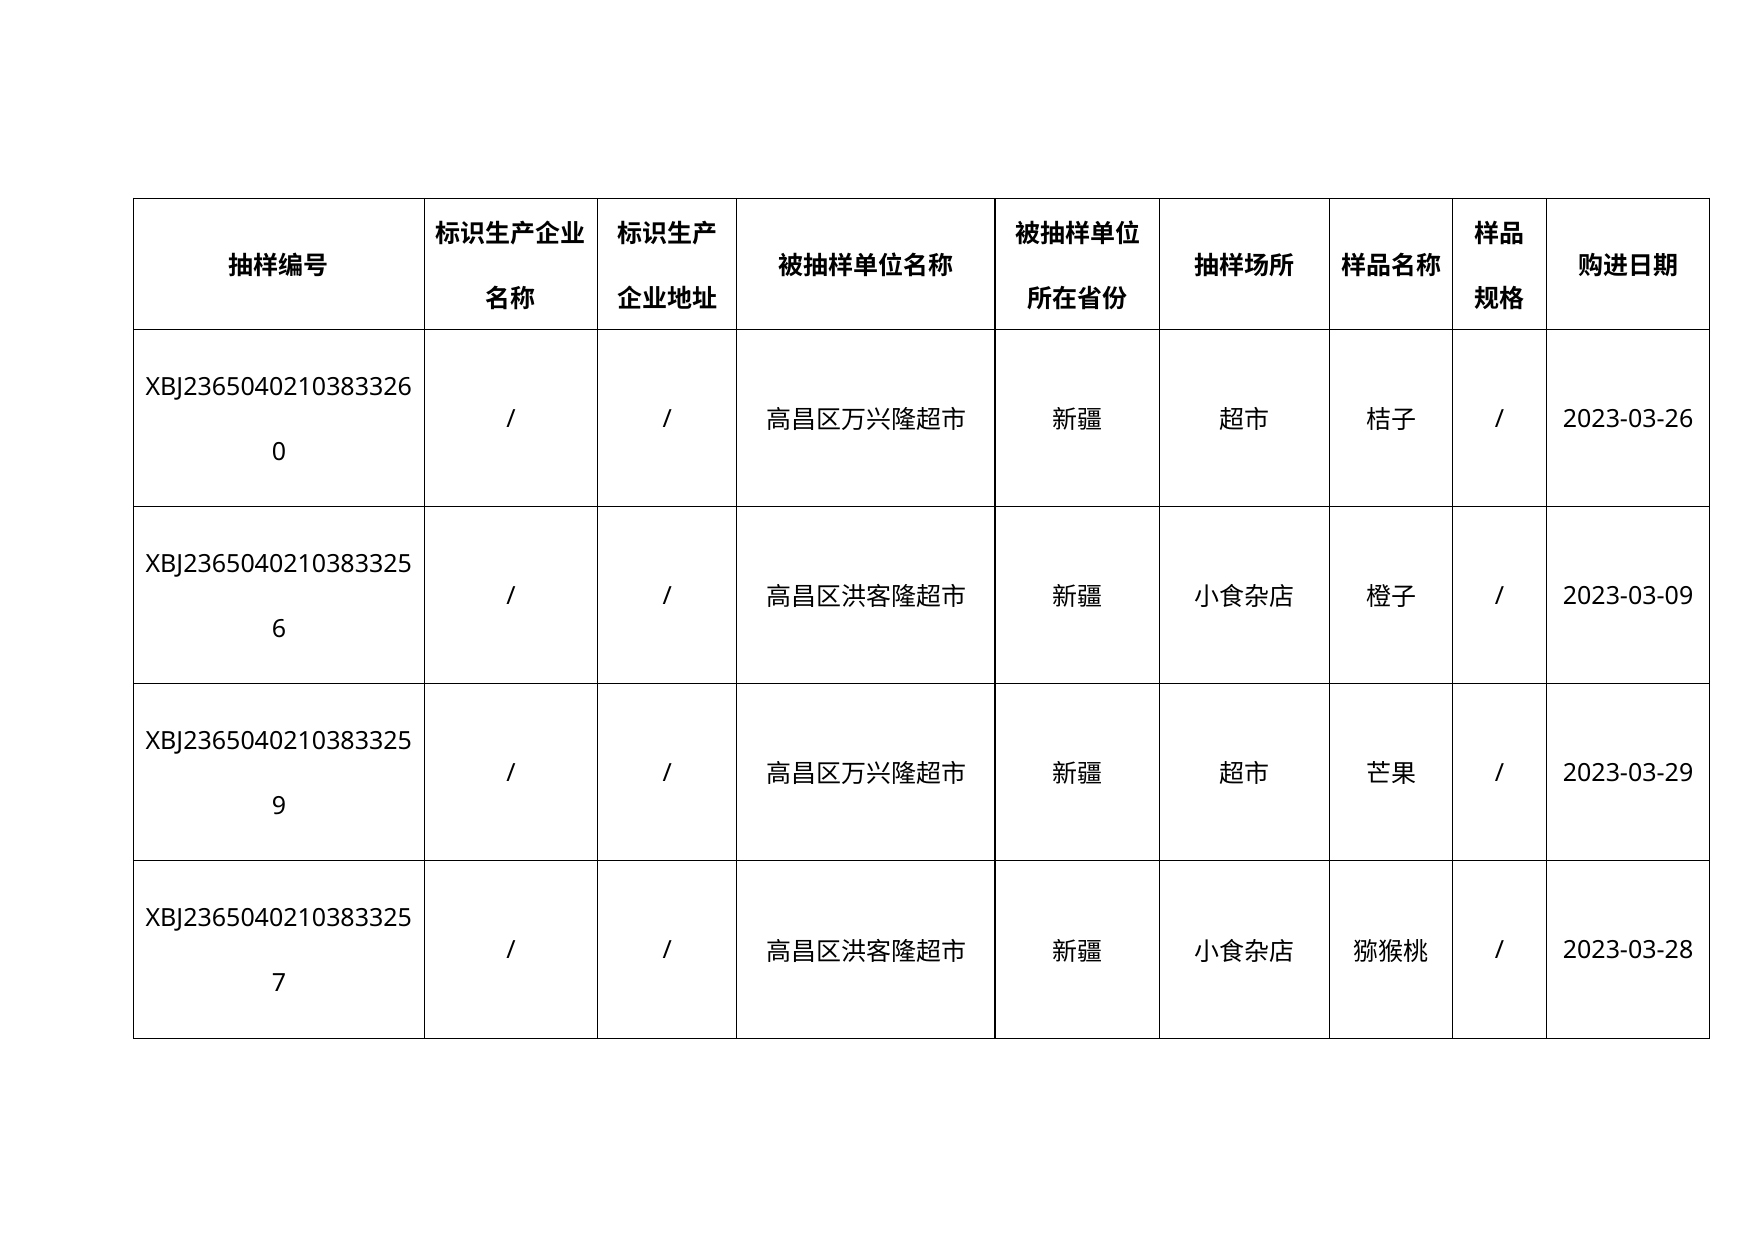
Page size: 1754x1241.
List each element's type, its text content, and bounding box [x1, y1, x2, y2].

table_cell 高昌区洪客隆超市 [737, 861, 994, 1037]
table_header 抽样场所 [1160, 199, 1329, 329]
table_cell 2023-03-29 [1547, 684, 1709, 860]
table_header 标识生产企业地址 [598, 199, 736, 329]
table_cell / [425, 507, 597, 683]
table_cell 高昌区万兴隆超市 [737, 684, 994, 860]
table_cell / [598, 861, 736, 1037]
table_cell 2023-03-26 [1547, 330, 1709, 506]
table_cell / [1453, 684, 1546, 860]
table_cell 小食杂店 [1160, 861, 1329, 1037]
table_cell XBJ23650402103833257 [134, 861, 424, 1037]
table_cell / [425, 330, 597, 506]
table_cell 高昌区洪客隆超市 [737, 507, 994, 683]
table_cell XBJ23650402103833256 [134, 507, 424, 683]
table_header 标识生产企业名称 [425, 199, 597, 329]
table_cell / [425, 861, 597, 1037]
table_cell 超市 [1160, 330, 1329, 506]
table_cell 2023-03-28 [1547, 861, 1709, 1037]
table_cell / [598, 684, 736, 860]
table_cell XBJ23650402103833259 [134, 684, 424, 860]
table_cell / [1453, 330, 1546, 506]
table_cell / [1453, 861, 1546, 1037]
table_header 抽样编号 [134, 199, 424, 329]
table_header 样品名称 [1330, 199, 1452, 329]
table_header 样品规格 [1453, 199, 1546, 329]
table_cell XBJ23650402103833260 [134, 330, 424, 506]
table_cell / [1453, 507, 1546, 683]
table_cell 新疆 [996, 507, 1159, 683]
table_cell 猕猴桃 [1330, 861, 1452, 1037]
table_cell 橙子 [1330, 507, 1452, 683]
table_cell 芒果 [1330, 684, 1452, 860]
table_cell / [598, 330, 736, 506]
table_cell 新疆 [996, 684, 1159, 860]
table_cell / [425, 684, 597, 860]
table_header 被抽样单位所在省份 [996, 199, 1159, 329]
table_cell 新疆 [996, 861, 1159, 1037]
table_header 被抽样单位名称 [737, 199, 994, 329]
table_cell 桔子 [1330, 330, 1452, 506]
table_cell / [598, 507, 736, 683]
table_cell 小食杂店 [1160, 507, 1329, 683]
table_cell 高昌区万兴隆超市 [737, 330, 994, 506]
table_cell 新疆 [996, 330, 1159, 506]
table_cell 2023-03-09 [1547, 507, 1709, 683]
table_cell 超市 [1160, 684, 1329, 860]
table_header 购进日期 [1547, 199, 1709, 329]
